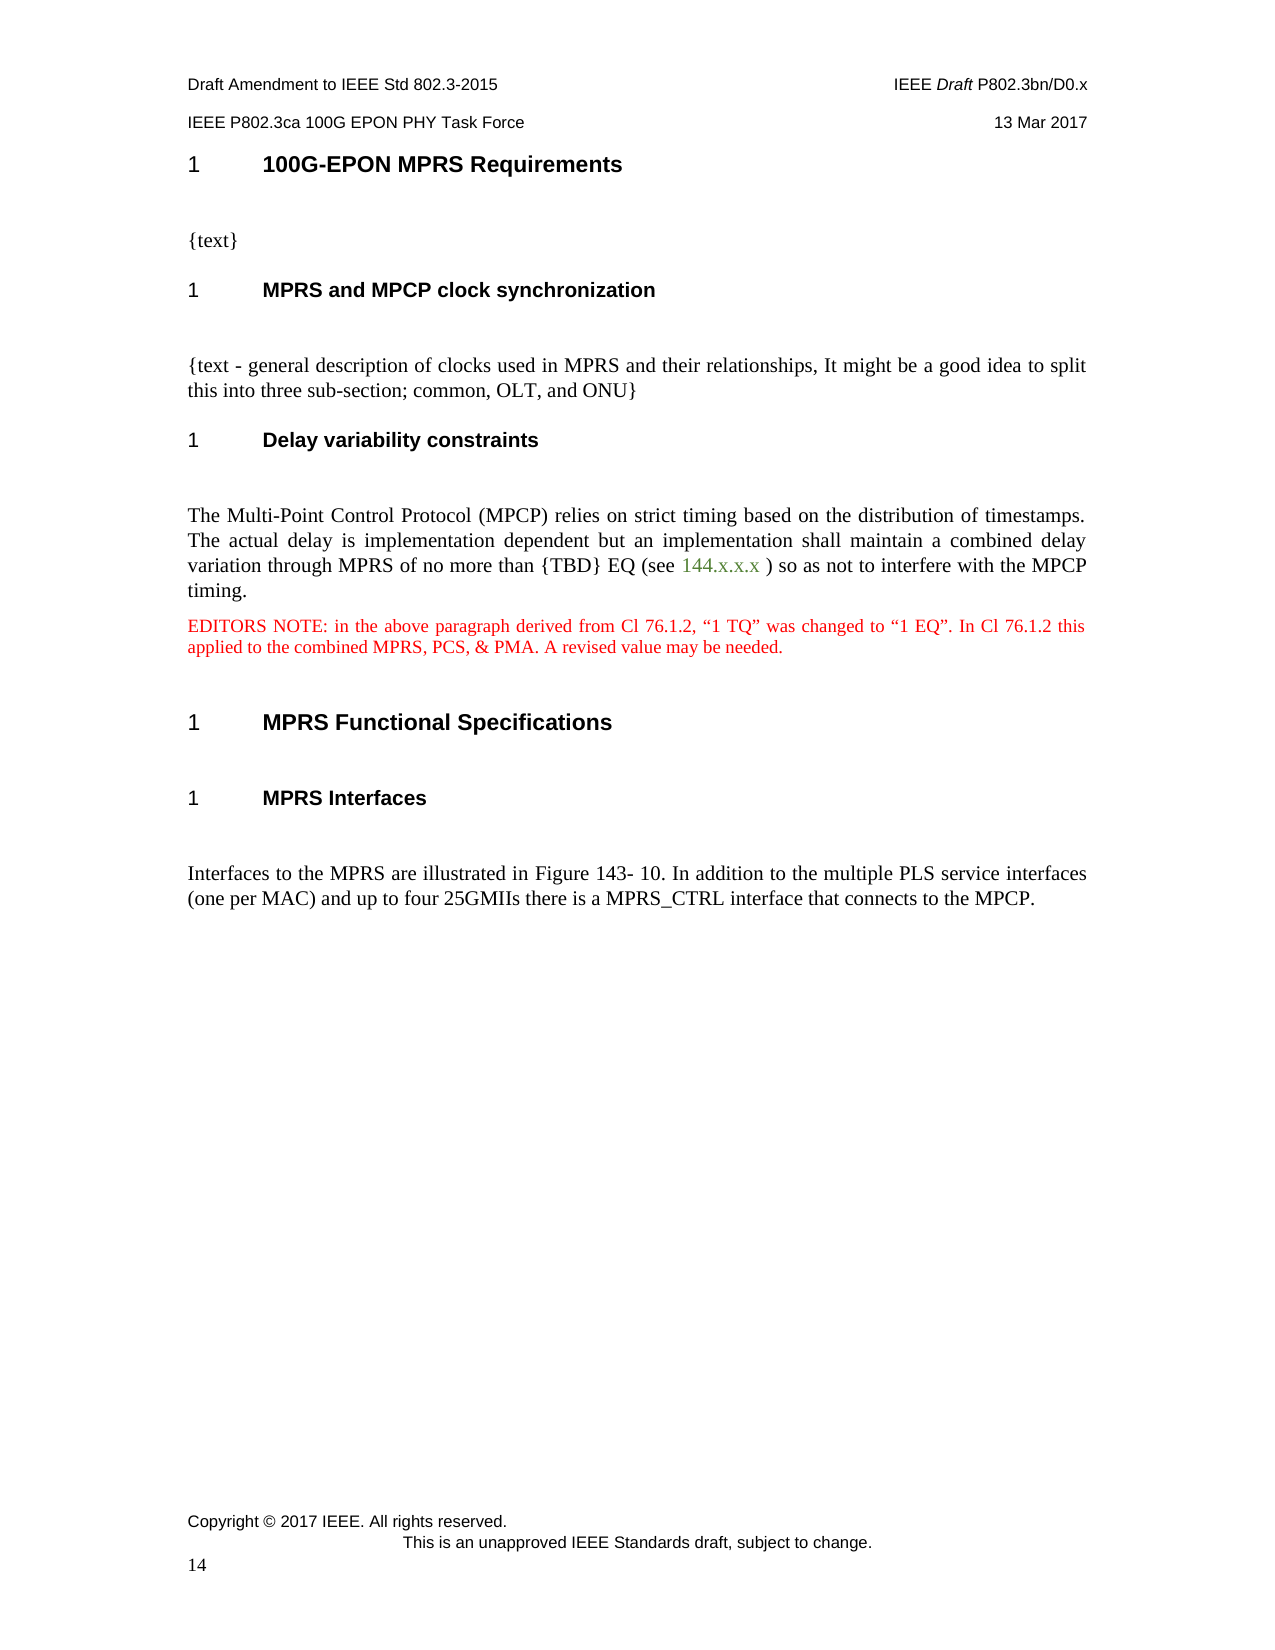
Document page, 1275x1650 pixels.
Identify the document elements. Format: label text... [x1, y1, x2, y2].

text The Multi-Point Control Protocol (MPCP) relies on strict timing based on the distribution of timestamps. The actual delay is implementation dependent but an implementation shall maintain a combined delay variation through MPRS of no more than {TBD} EQ (see 144.x.x.x ) so as not to interfere with the MPCP timing. [187, 502, 1087, 602]
text Interfaces to the MPRS are illustrated in Figure 143- 10. In addition to the multiple PLS service interfaces (one per MAC) and up to four 25GMIIs there is a MPRS_CTRL interface that connects to the MPCP. [187, 860, 1087, 910]
list Delay variability constraints [187, 427, 1087, 452]
text {text - general description of clocks used in MPRS and their relationships, It might be a good idea to split this into three sub-section; common, OLT, and ONU} [187, 352, 1087, 402]
text {text} [187, 227, 1087, 252]
list MPRS and MPCP clock synchronization [187, 277, 1087, 302]
list MPRS Functional Specifications [187, 708, 1087, 735]
list 100G-EPON MPRS Requirements [187, 150, 1087, 177]
text EDITORS NOTE: in the above paragraph derived from Cl 76.1.2, “1 TQ” was changed to “1 EQ”. In Cl 76.1.2 this applied to the combined MPRS, PCS, & PMA. A revised value may be needed. [187, 614, 1087, 658]
list MPRS Interfaces [187, 785, 1087, 810]
